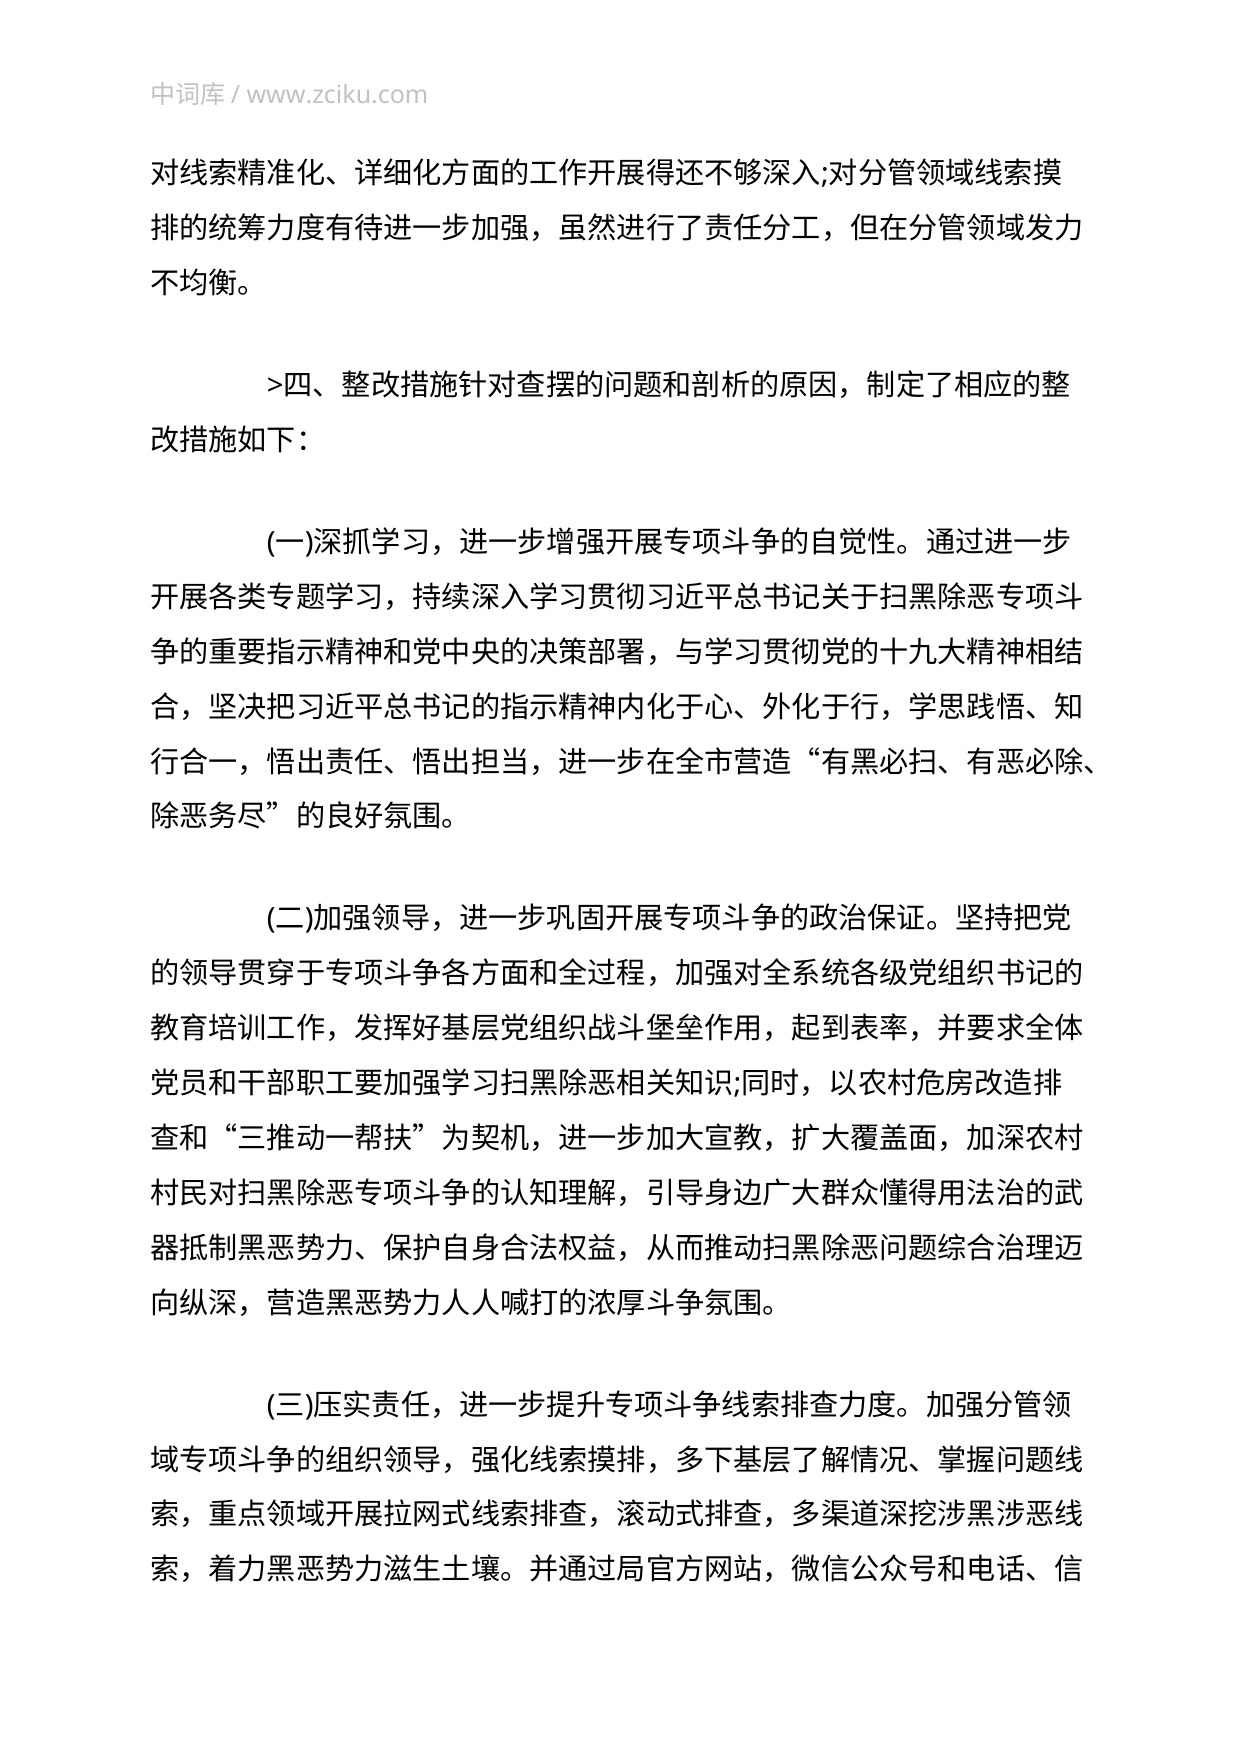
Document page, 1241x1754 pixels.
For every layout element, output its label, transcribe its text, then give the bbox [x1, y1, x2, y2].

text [150, 150, 1090, 302]
text (一)深抓学习，进一步增强开展专项斗争的自觉性。通过进一步开展各类专题学习，持续深入学习贯彻习近平总书记关于扫黑除恶专项斗争的重要指示精神和党中央的决策部署，与学习贯彻党的十九大精神相结合，坚决把习近平总书记的指示精神内化于心、外化于行，学思践悟、知行合一，悟出责任、悟出担当，进一步在全市营造“有黑必扫、有恶必除、除恶务尽”的良好氛围。 [150, 518, 1090, 835]
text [150, 1381, 1090, 1588]
text (二)加强领导，进一步巩固开展专项斗争的政治保证。坚持把党的领导贯穿于专项斗争各方面和全过程，加强对全系统各级党组织书记的教育培训工作，发挥好基层党组织战斗堡垒作用，起到表率，并要求全体党员和干部职工要加强学习扫黑除恶相关知识;同时，以农村危房改造排查和“三推动一帮扶”为契机，进一步加大宣教，扩大覆盖面，加深农村村民对扫黑除恶专项斗争的认知理解，引导身边广大群众懂得用法治的武器抵制黑恶势力、保护自身合法权益，从而推动扫黑除恶问题综合治理迈向纵深，营造黑恶势力人人喊打的浓厚斗争氛围。 [150, 895, 1090, 1322]
text >四、整改措施针对查摆的问题和剖析的原因，制定了相应的整改措施如下： [150, 362, 1090, 459]
